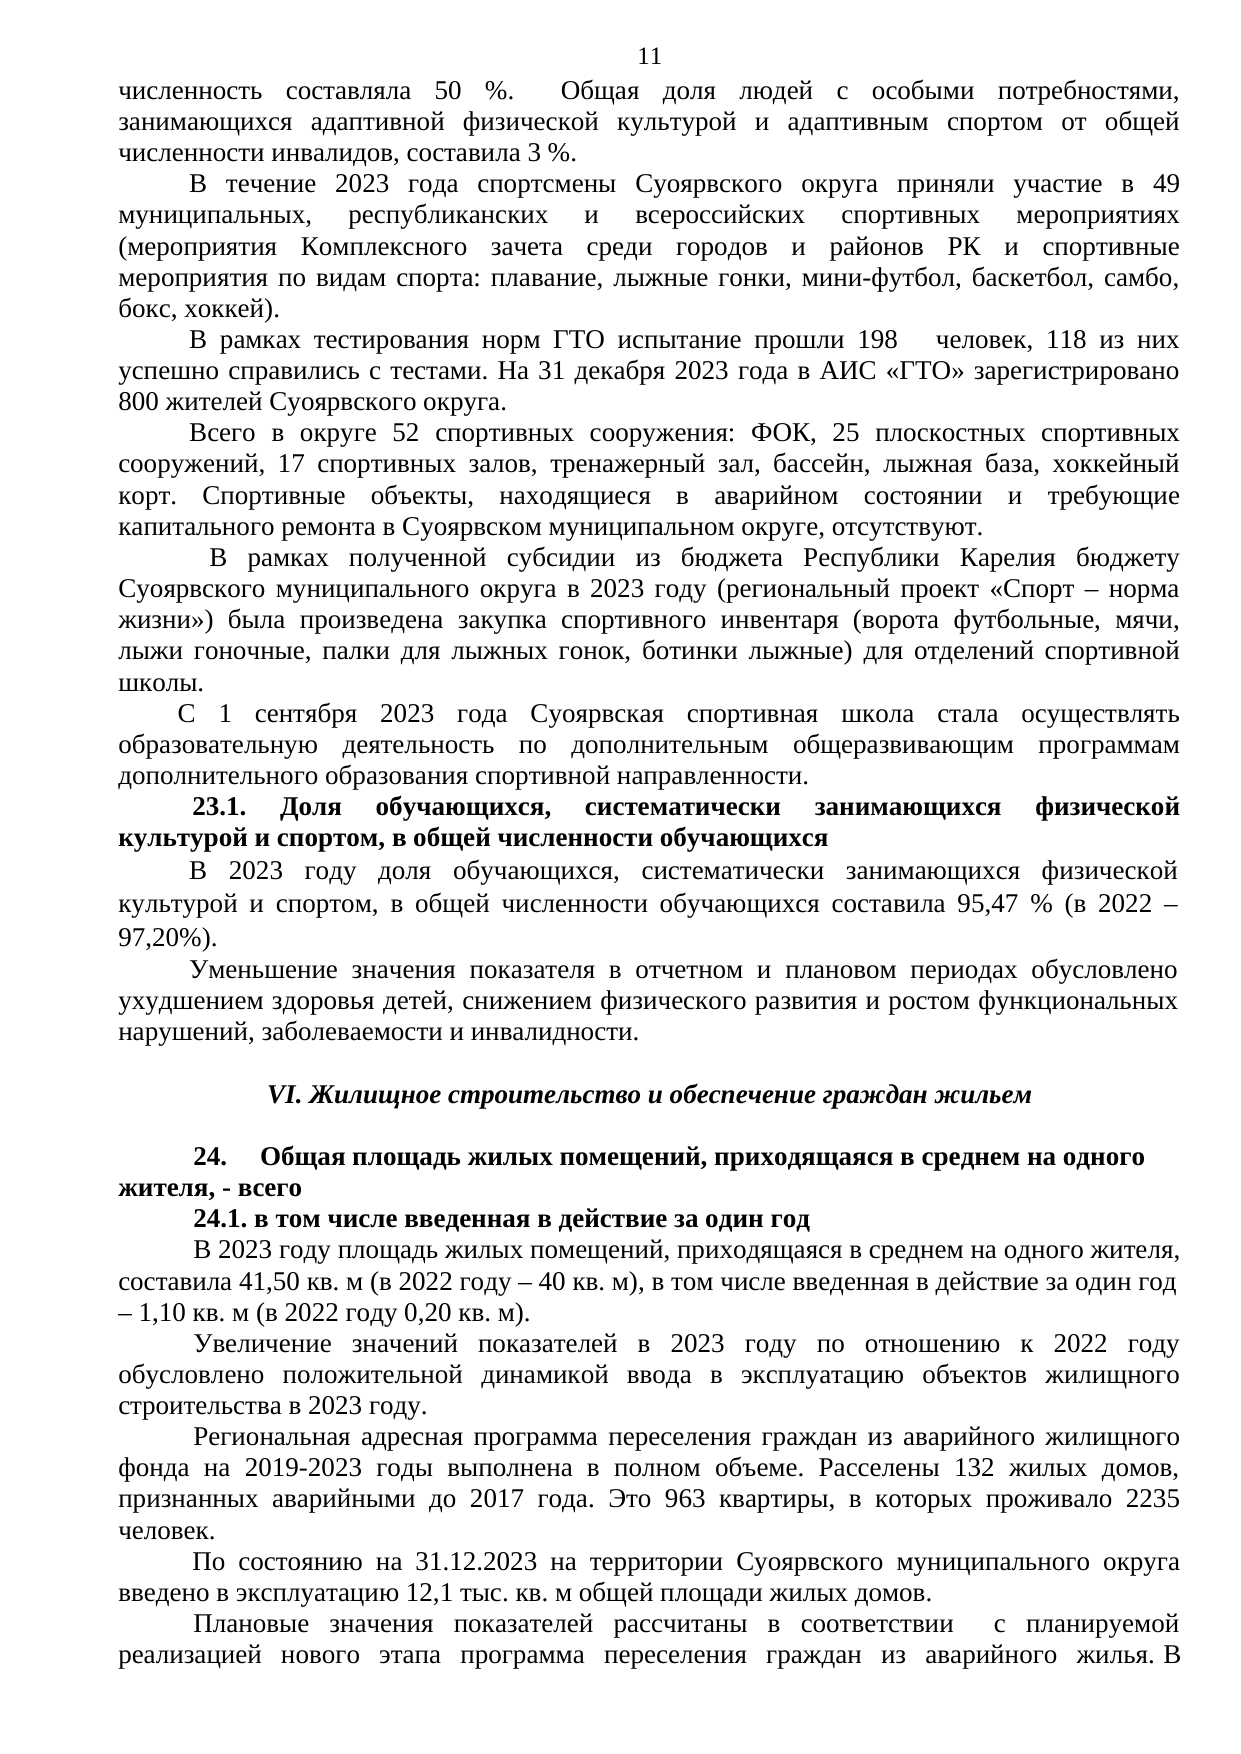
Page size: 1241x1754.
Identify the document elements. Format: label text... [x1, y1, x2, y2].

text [118, 74, 1181, 167]
text Уменьшение значения показателя в отчетном и плановом периодах обусловлено ухудшением здоровья детей, снижением физического развития и ростом функциональных нарушений, заболеваемости и инвалидности. [118, 953, 1179, 1047]
text Увеличение значений показателей в 2023 году по отношению к 2022 году обусловлено положительной динамикой ввода в эксплуатацию объектов жилищного строительства в 2023 году. [118, 1327, 1181, 1420]
text В течение 2023 года спортсмены Суоярвского округа приняли участие в 49 муниципальных, республиканских и всероссийских спортивных мероприятиях (мероприятия Комплексного зачета среди городов и районов РК и спортивные мероприятия по видам спорта: плавание, лыжные гонки, мини-футбол, баскетбол, самбо, бокс, хоккей). [118, 167, 1181, 323]
text 24. Общая площадь жилых помещений, приходящаяся в среднем на одного жителя, - всего [118, 1140, 1181, 1202]
text В 2023 году площадь жилых помещений, приходящаяся в среднем на одного жителя, составила 41,50 кв. м (в 2022 году – 40 кв. м), в том числе введенная в действие за один год – 1,10 кв. м (в 2022 году 0,20 кв. м). [118, 1233, 1181, 1327]
text В 2023 году доля обучающихся, систематически занимающихся физической культурой и спортом, в общей численности обучающихся составила 95,47 % (в 2022 – 97,20%). [118, 852, 1179, 953]
text 24.1. в том числе введенная в действие за один год [118, 1202, 1181, 1233]
text 23.1. Доля обучающихся, систематически занимающихся физической культурой и спортом, в общей численности обучающихся [118, 790, 1181, 852]
text Региональная адресная программа переселения граждан из аварийного жилищного фонда на 2019-2023 годы выполнена в полном объеме. Расселены 132 жилых домов, признанных аварийными до 2017 года. Это 963 квартиры, в которых проживало 2235 человек. [118, 1420, 1181, 1545]
text VI. Жилищное строительство и обеспечение граждан жильем [118, 1078, 1181, 1109]
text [118, 1607, 1181, 1669]
text С 1 сентября 2023 года Суоярвская спортивная школа стала осуществлять образовательную деятельность по дополнительным общеразвивающим программам дополнительного образования спортивной направленности. [118, 697, 1181, 790]
text В рамках полученной субсидии из бюджета Республики Карелия бюджету Суоярвского муниципального округа в 2023 году (региональный проект «Спорт – норма жизни») была произведена закупка спортивного инвентаря (ворота футбольные, мячи, лыжи гоночные, палки для лыжных гонок, ботинки лыжные) для отделений спортивной школы. [118, 541, 1181, 697]
text Всего в округе 52 спортивных сооружения: ФОК, 25 плоскостных спортивных сооружений, 17 спортивных залов, тренажерный зал, бассейн, лыжная база, хоккейный корт. Спортивные объекты, находящиеся в аварийном состоянии и требующие капитального ремонта в Суоярвском муниципальном округе, отсутствуют. [118, 416, 1181, 541]
text В рамках тестирования норм ГТО испытание прошли 198 человек, 118 из них успешно справились с тестами. На 31 декабря 2023 года в АИС «ГТО» зарегистрировано 800 жителей Суоярвского округа. [118, 323, 1181, 416]
text По состоянию на 31.12.2023 на территории Суоярвского муниципального округа введено в эксплуатацию 12,1 тыс. кв. м общей площади жилых домов. [118, 1545, 1181, 1607]
